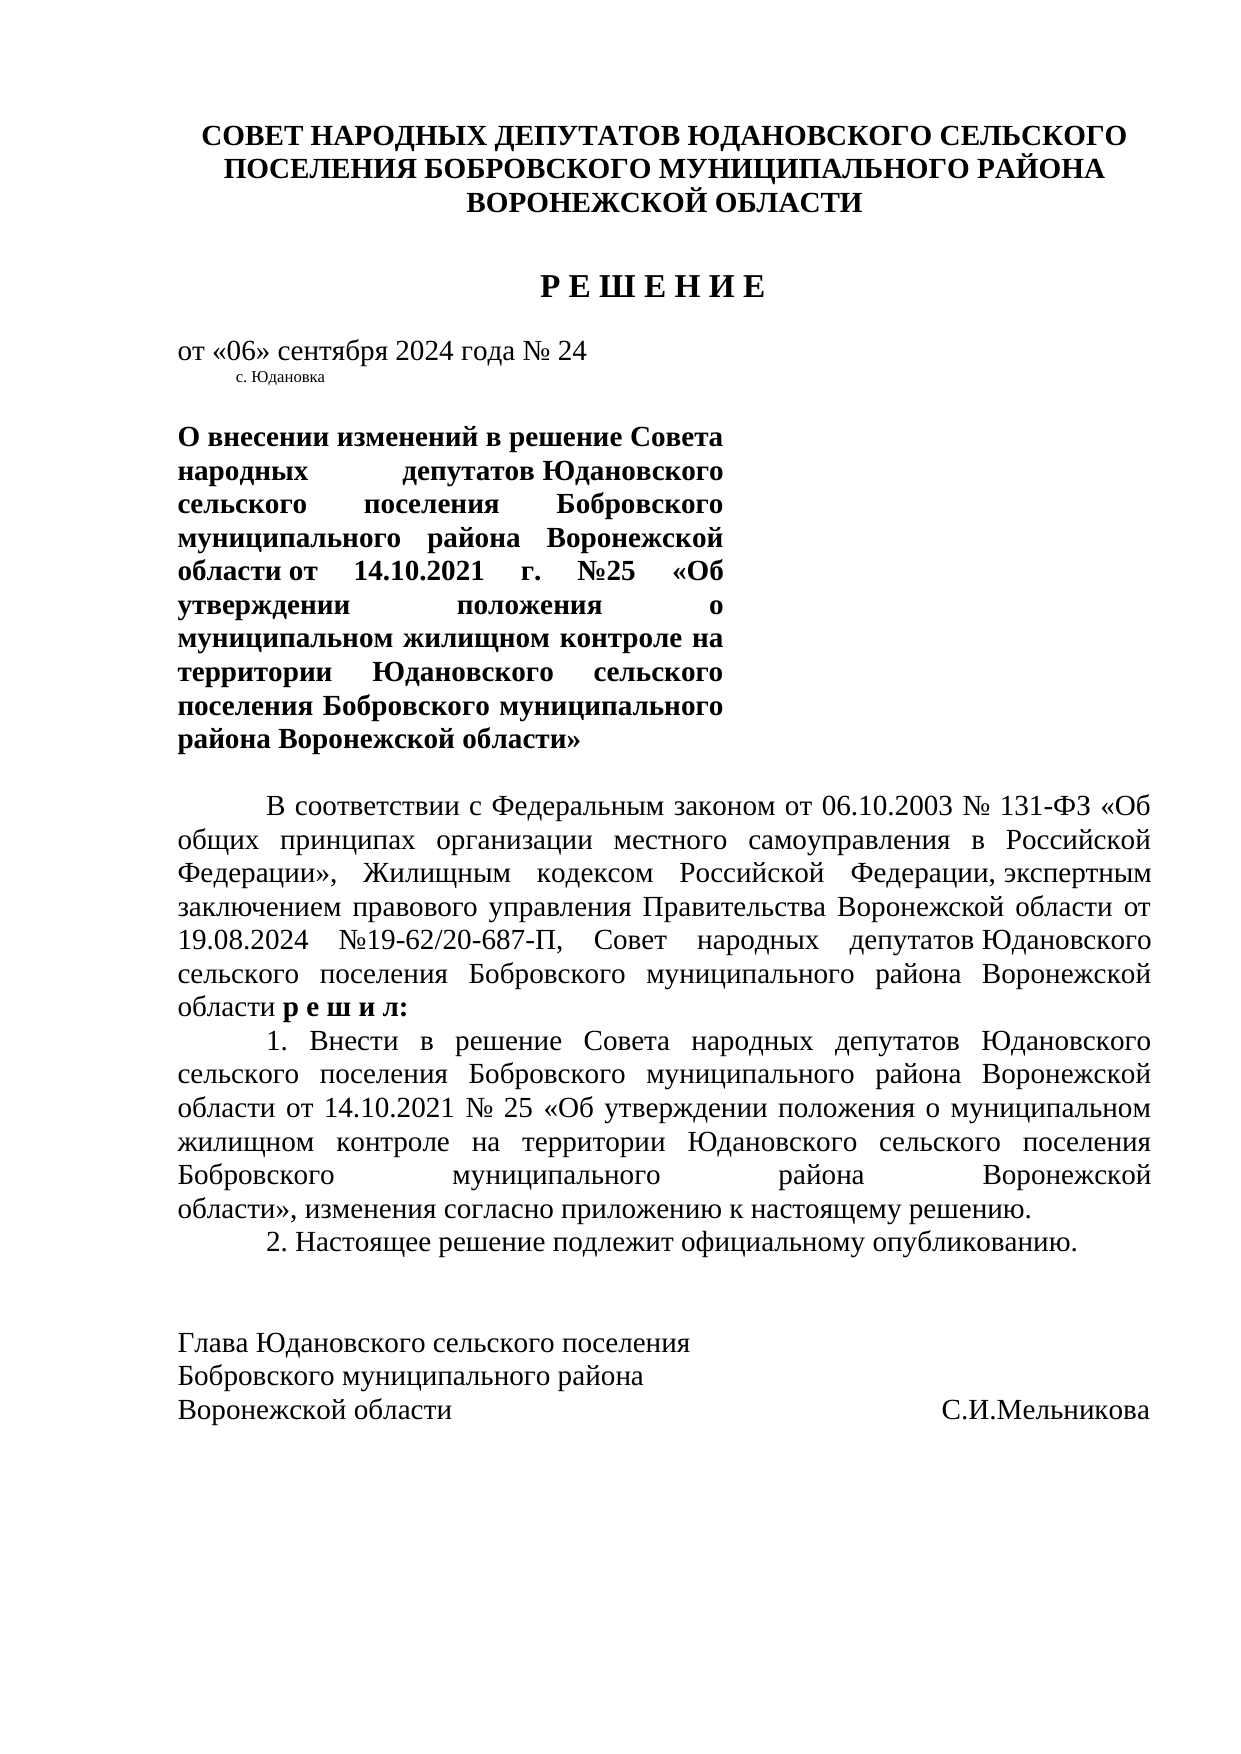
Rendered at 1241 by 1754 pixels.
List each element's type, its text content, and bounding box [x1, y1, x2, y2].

text от «06» сентября 2024 года № 24 [177, 333, 1152, 367]
text В соответствии с Федеральным законом от 06.10.2003 № 131-ФЗ «Об общих принципах организации местного самоуправления в Российской Федерации», Жилищным кодексом Российской Федерации, экспертным заключением правового управления Правительства Воронежской области от 19.08.2024 №19-62/20-687-П, Совет народных депутатов Юдановского сельского поселения Бобровского муниципального района Воронежской области р е ш и л: [177, 788, 1152, 1023]
text Бобровского муниципального района [177, 1358, 1152, 1392]
text Р Е Ш Е Н И Е [365, 267, 1152, 305]
text О внесении изменений в решение Совета народных депутатов Юдановского сельского поселения Бобровского муниципального района Воронежской области от 14.10.2021 г. №25 «Об утверждении положения о муниципальном жилищном контроле на территории Юдановского сельского поселения Бобровского муниципального района Воронежской области» [177, 419, 723, 755]
text с. Юдановка [177, 367, 1152, 386]
text Воронежской области С.И.Мельникова [177, 1392, 1152, 1426]
text Глава Юдановского сельского поселения [177, 1325, 1152, 1358]
text 2. Настоящее решение подлежит официальному опубликованию. [177, 1224, 1152, 1258]
text СОВЕТ НАРОДНЫХ ДЕПУТАТОВ ЮДАНОВСКОГО СЕЛЬСКОГО ПОСЕЛЕНИЯ БОБРОВСКОГО МУНИЦИПАЛЬНОГО РАЙОНА ВОРОНЕЖСКОЙ ОБЛАСТИ [177, 118, 1152, 219]
text 1. Внести в решение Совета народных депутатов Юдановского сельского поселения Бобровского муниципального района Воронежской области от 14.10.2021 № 25 «Об утверждении положения о муниципальном жилищном контроле на территории Юдановского сельского поселения Бобровского муниципального района Воронежской области», изменения согласно приложению к настоящему решению. [177, 1023, 1152, 1224]
